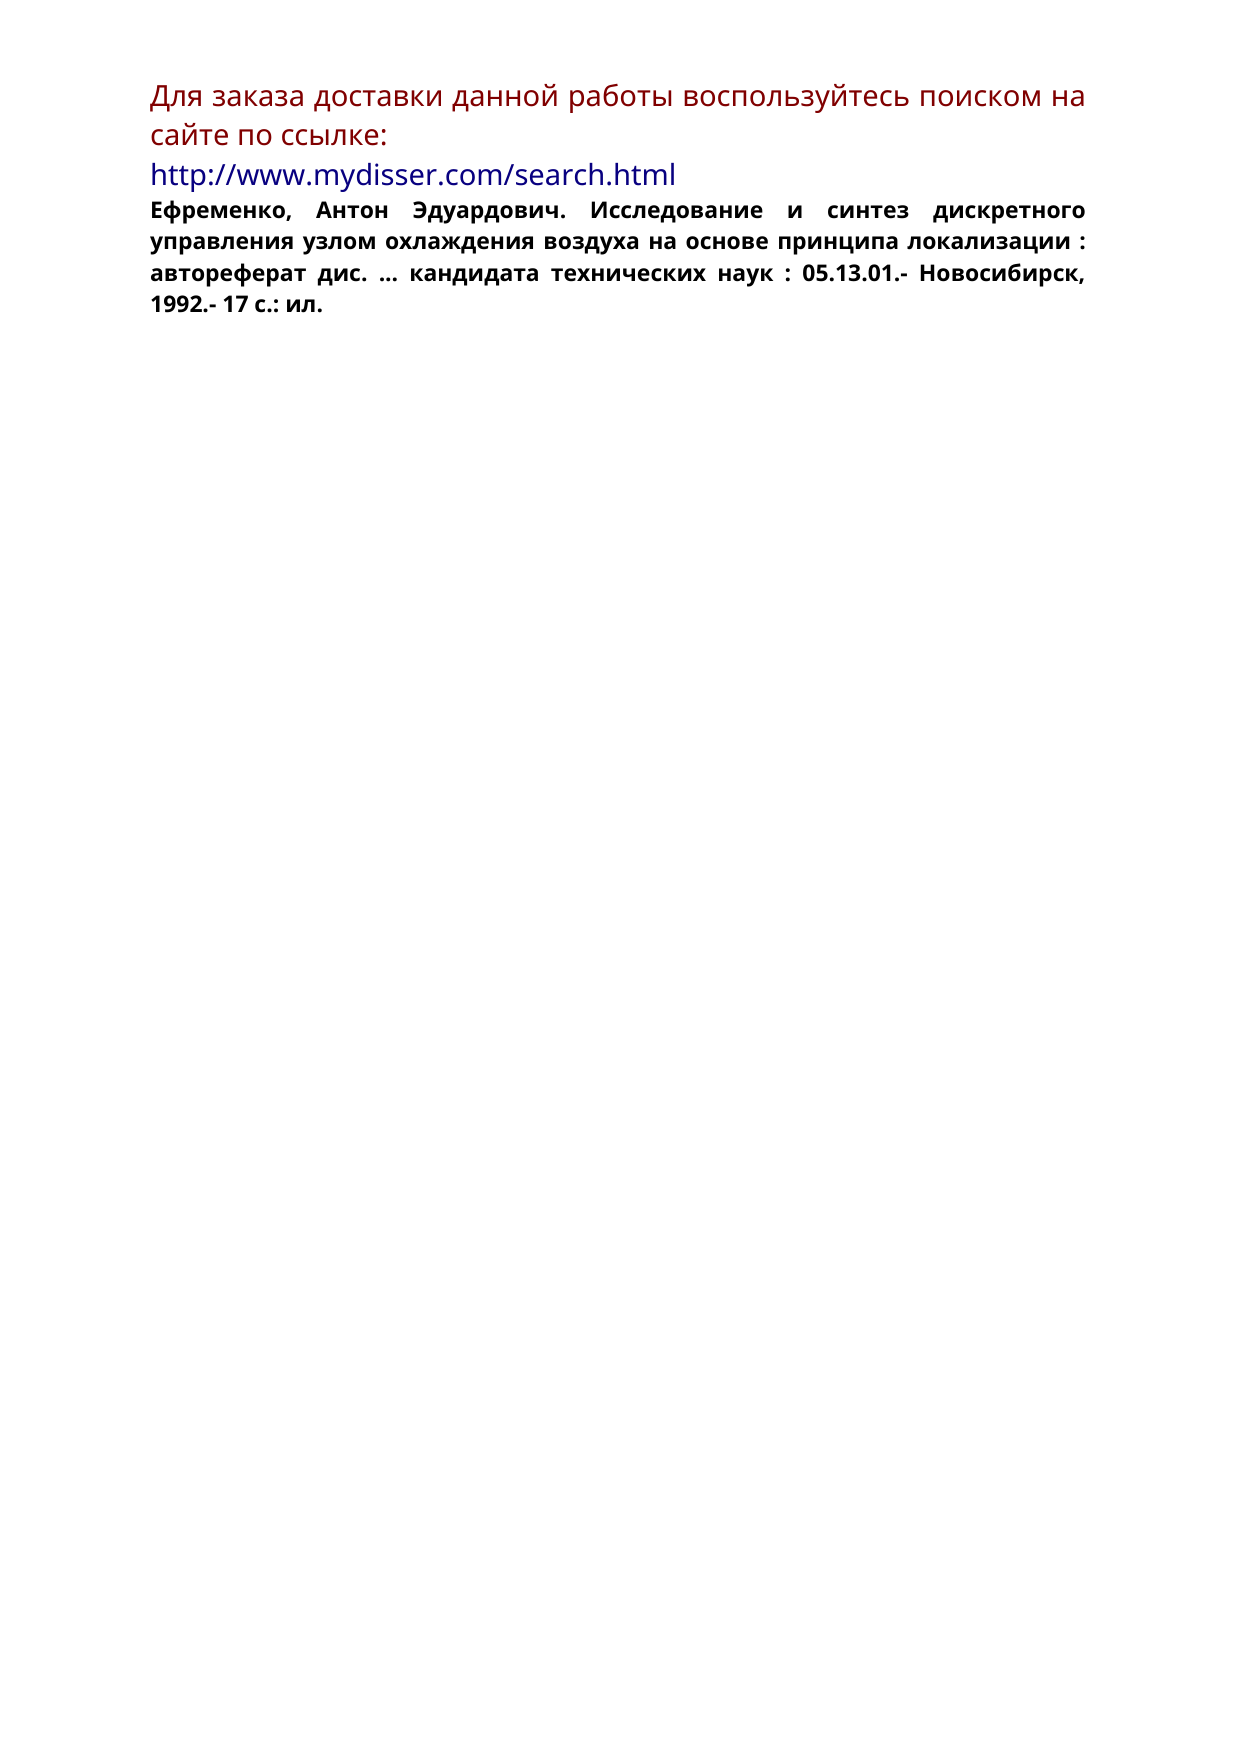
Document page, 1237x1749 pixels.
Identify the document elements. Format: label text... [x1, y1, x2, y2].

text Ефременко, Антон Эдуардович. Исследование и синтез дискретного управления узлом охлаждения воздуха на основе принципа локализации : автореферат дис. ... кандидата технических наук : 05.13.01.- Новосибирск, 1992.- 17 с.: ил. [150, 194, 1086, 319]
